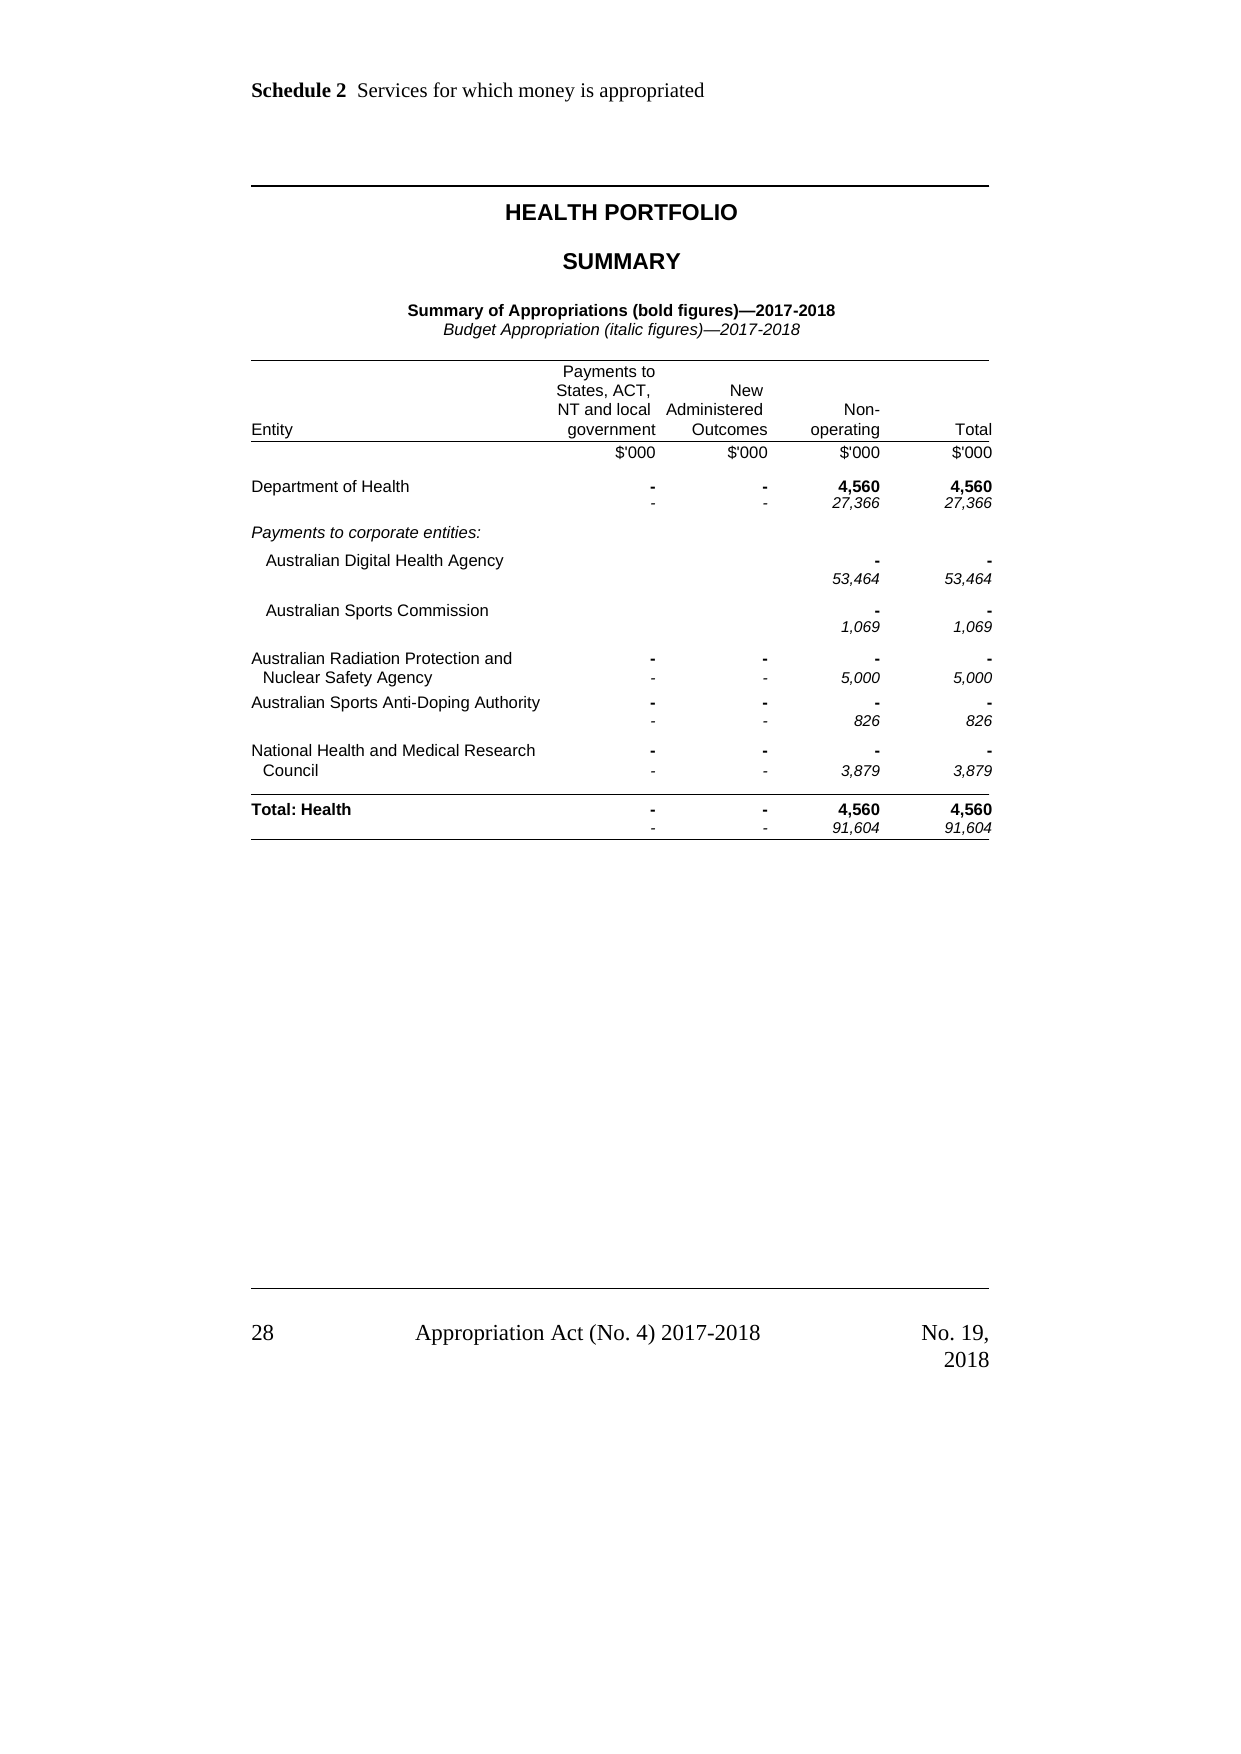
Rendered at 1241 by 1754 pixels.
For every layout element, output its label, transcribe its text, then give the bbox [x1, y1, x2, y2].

text $'000 $'000 $'000 $'000 [251, 442, 989, 462]
text HEALTH PORTFOLIO [251, 199, 989, 226]
text Australian Radiation Protection and - - - - [251, 649, 989, 668]
text Nuclear Safety Agency - - 5,000 5,000 [251, 668, 989, 687]
text - - 27,366 27,366 [251, 496, 989, 512]
text SUMMARY [251, 248, 989, 275]
text Department of Health - - 4,560 4,560 [251, 477, 989, 496]
text Australian Sports Commission - - [251, 601, 989, 620]
text Australian Digital Health Agency - - [251, 543, 989, 572]
text - - 826 826 [251, 714, 989, 730]
text NT and local Administered Non- [251, 400, 989, 419]
text Council - - 3,879 3,879 [251, 761, 989, 780]
text Payments to [251, 361, 989, 381]
text Payments to corporate entities: [251, 523, 989, 543]
text Summary of Appropriations (bold figures)—2017-2018 [251, 301, 989, 320]
text National Health and Medical Research - - - - [251, 742, 989, 761]
text Entity government Outcomes operating Total [251, 419, 989, 441]
text - - 91,604 91,604 [251, 821, 989, 839]
text Total: Health - - 4,560 4,560 [251, 795, 989, 821]
text 53,464 53,464 [251, 572, 989, 588]
text 1,069 1,069 [251, 620, 989, 636]
text Australian Sports Anti-Doping Authority - - - - [251, 687, 989, 714]
text States, ACT, New [251, 381, 989, 400]
text Budget Appropriation (italic figures)—2017-2018 [251, 320, 989, 339]
